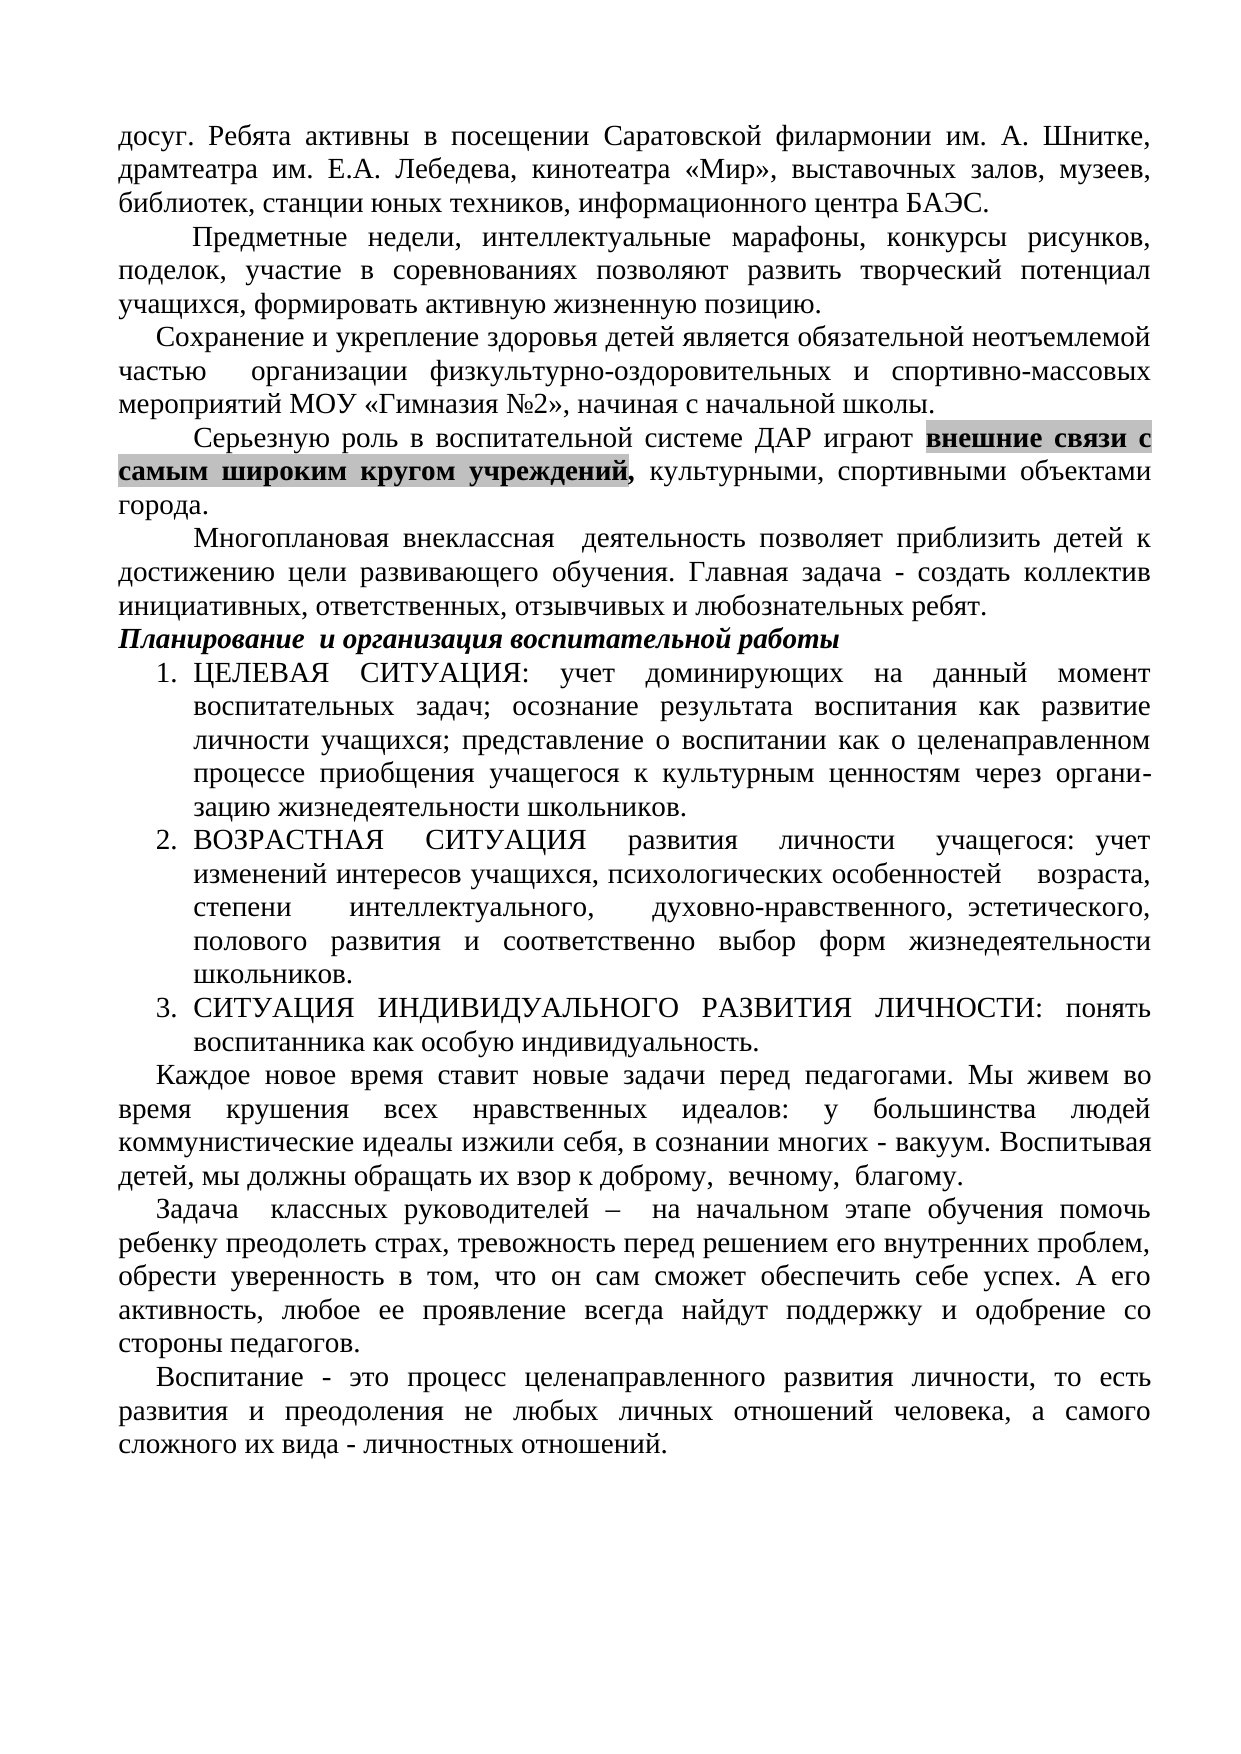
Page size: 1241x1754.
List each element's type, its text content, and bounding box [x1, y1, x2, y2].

text Воспитание - это процесс целенаправленного развития личности, то есть развития и преодоления не любых личных отношений человека, а самого сложного их вида - личностных отношений. [118, 1359, 1152, 1460]
list СИТУАЦИЯ ИНДИВИДУАЛЬНОГО РАЗВИТИЯ ЛИЧНОСТИ: понять воспитанника как особую индивидуальность. [156, 990, 1152, 1057]
text Предметные недели, интеллектуальные марафоны, конкурсы рисунков, поделок, участие в соревнованиях позволяют развить творческий потенциал учащихся, формировать активную жизненную позицию. [118, 219, 1152, 319]
text Сохранение и укрепление здоровья детей является обязательной неотъемлемой частью организации физкультурно-оздоровительных и спортивно-массовых мероприятий МОУ «Гимназия №2», начиная с начальной школы. [118, 319, 1152, 420]
text Задача классных руководителей – на начальном этапе обучения помочь ребенку преодолеть страх, тревожность перед решением его внутренних проблем, обрести уверенность в том, что он сам сможет обеспечить себе успех. А его активность, любое ее проявление всегда найдут поддержку и одобрение со стороны педагогов. [118, 1191, 1152, 1359]
text Каждое новое время ставит новые задачи перед педагогами. Мы живем во время крушения всех нравственных идеалов: у большинства людей коммунистические идеалы изжили себя, в сознании многих - вакуум. Воспитывая детей, мы должны обращать их взор к доброму, вечному, благому. [118, 1057, 1152, 1191]
text Многоплановая внеклассная деятельность позволяет приблизить детей к достижению цели развивающего обучения. Главная задача - создать коллектив инициативных, ответственных, отзывчивых и любознательных ребят. [118, 521, 1152, 621]
list ЦЕЛЕВАЯ СИТУАЦИЯ: учет доминирующих на данный момент воспитательных задач; осознание результата воспитания как развитие личности учащихся; представление о воспитании как о целенаправленном процессе приобщения учащегося к культурным ценностям через организацию жизнедеятельности школьников. [156, 655, 1152, 822]
text Планирование и организация воспитательной работы [118, 621, 1152, 655]
text Серьезную роль в воспитательной системе ДАР играют внешние связи с самым широким кругом учреждений, культурными, спортивными объектами города. [118, 420, 1152, 521]
list ВОЗРАСТНАЯ СИТУАЦИЯ развития личности учащегося: учет изменений интересов учащихся, психологических особенностей возраста, степени интеллектуального, духовно-нравственного, эстетического, полового развития и соответственно выбор форм жизнедеятельности школьников. [156, 822, 1152, 990]
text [118, 118, 1152, 219]
